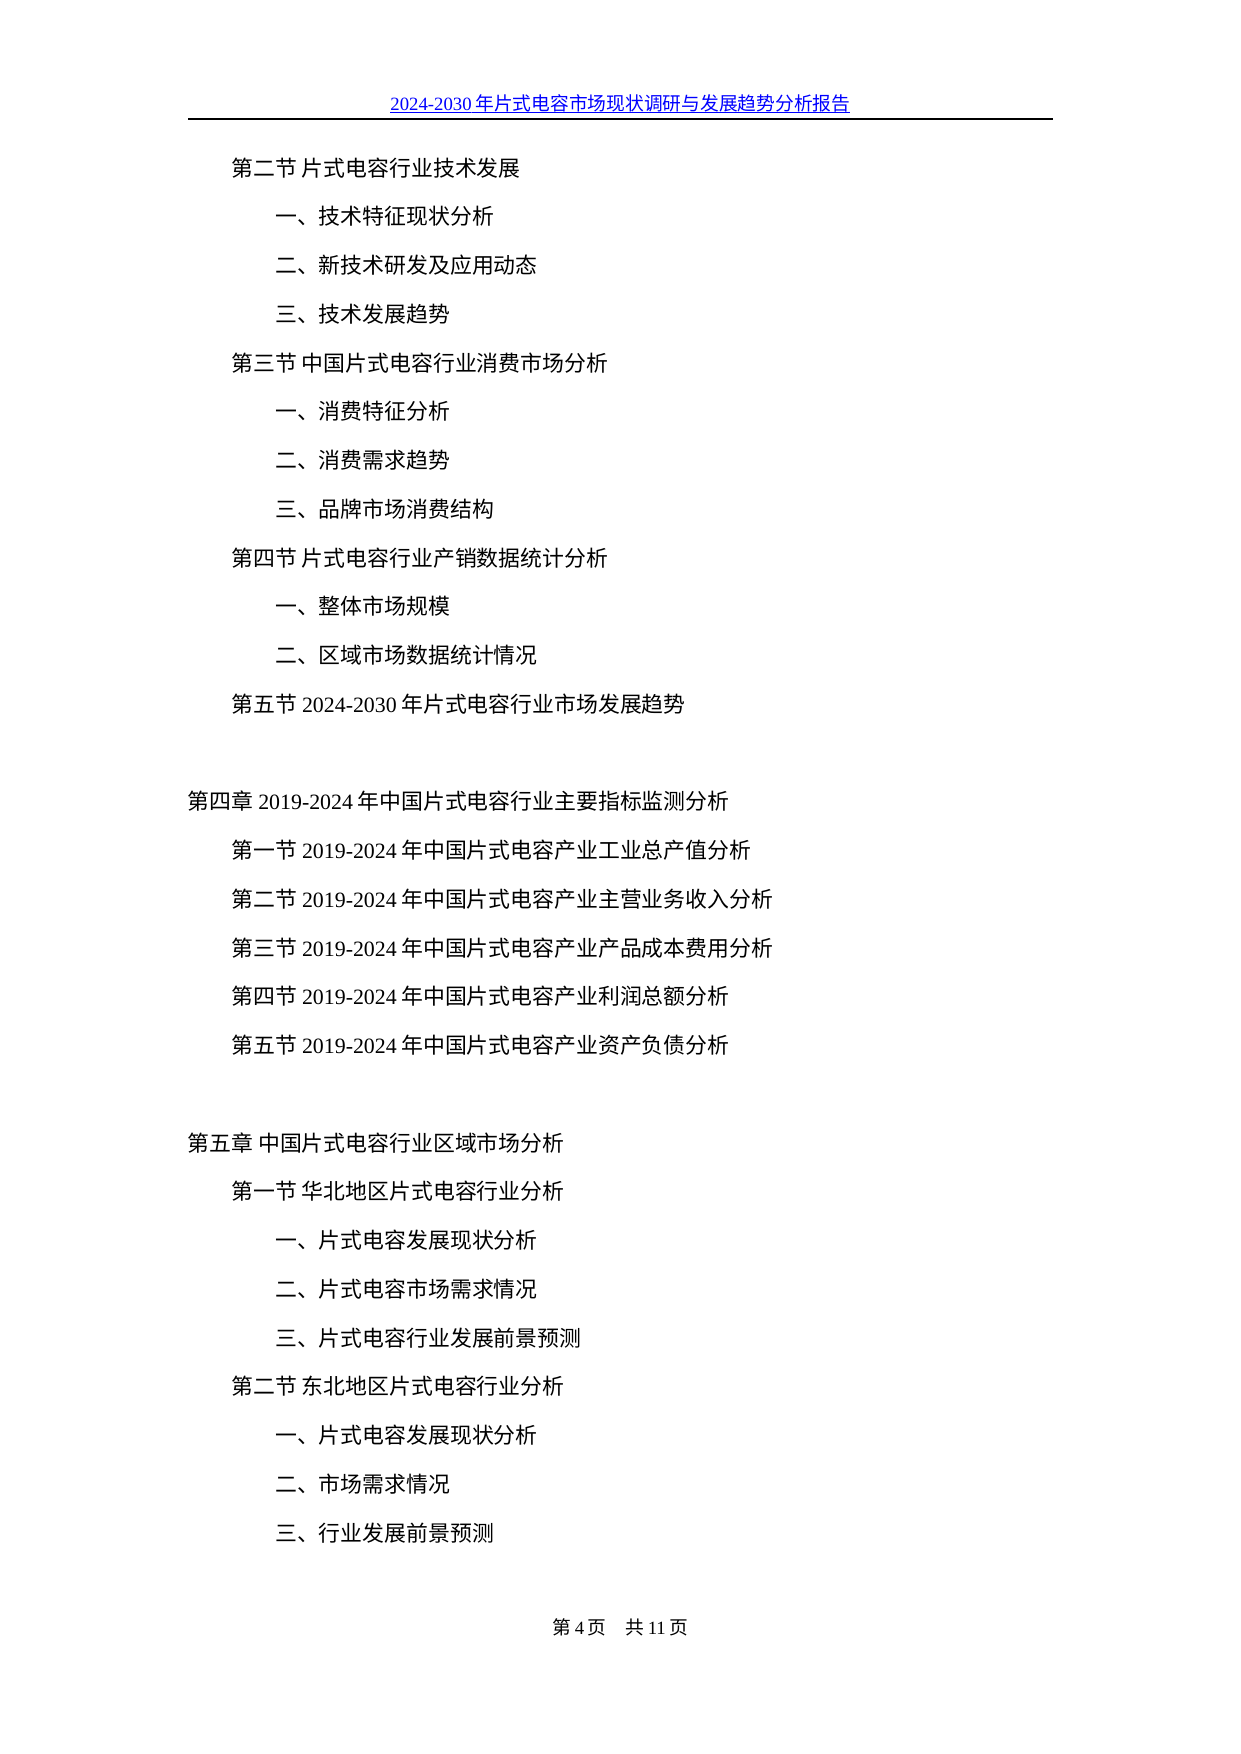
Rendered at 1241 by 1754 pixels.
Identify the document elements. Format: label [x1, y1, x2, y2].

text [187, 150, 1053, 1548]
